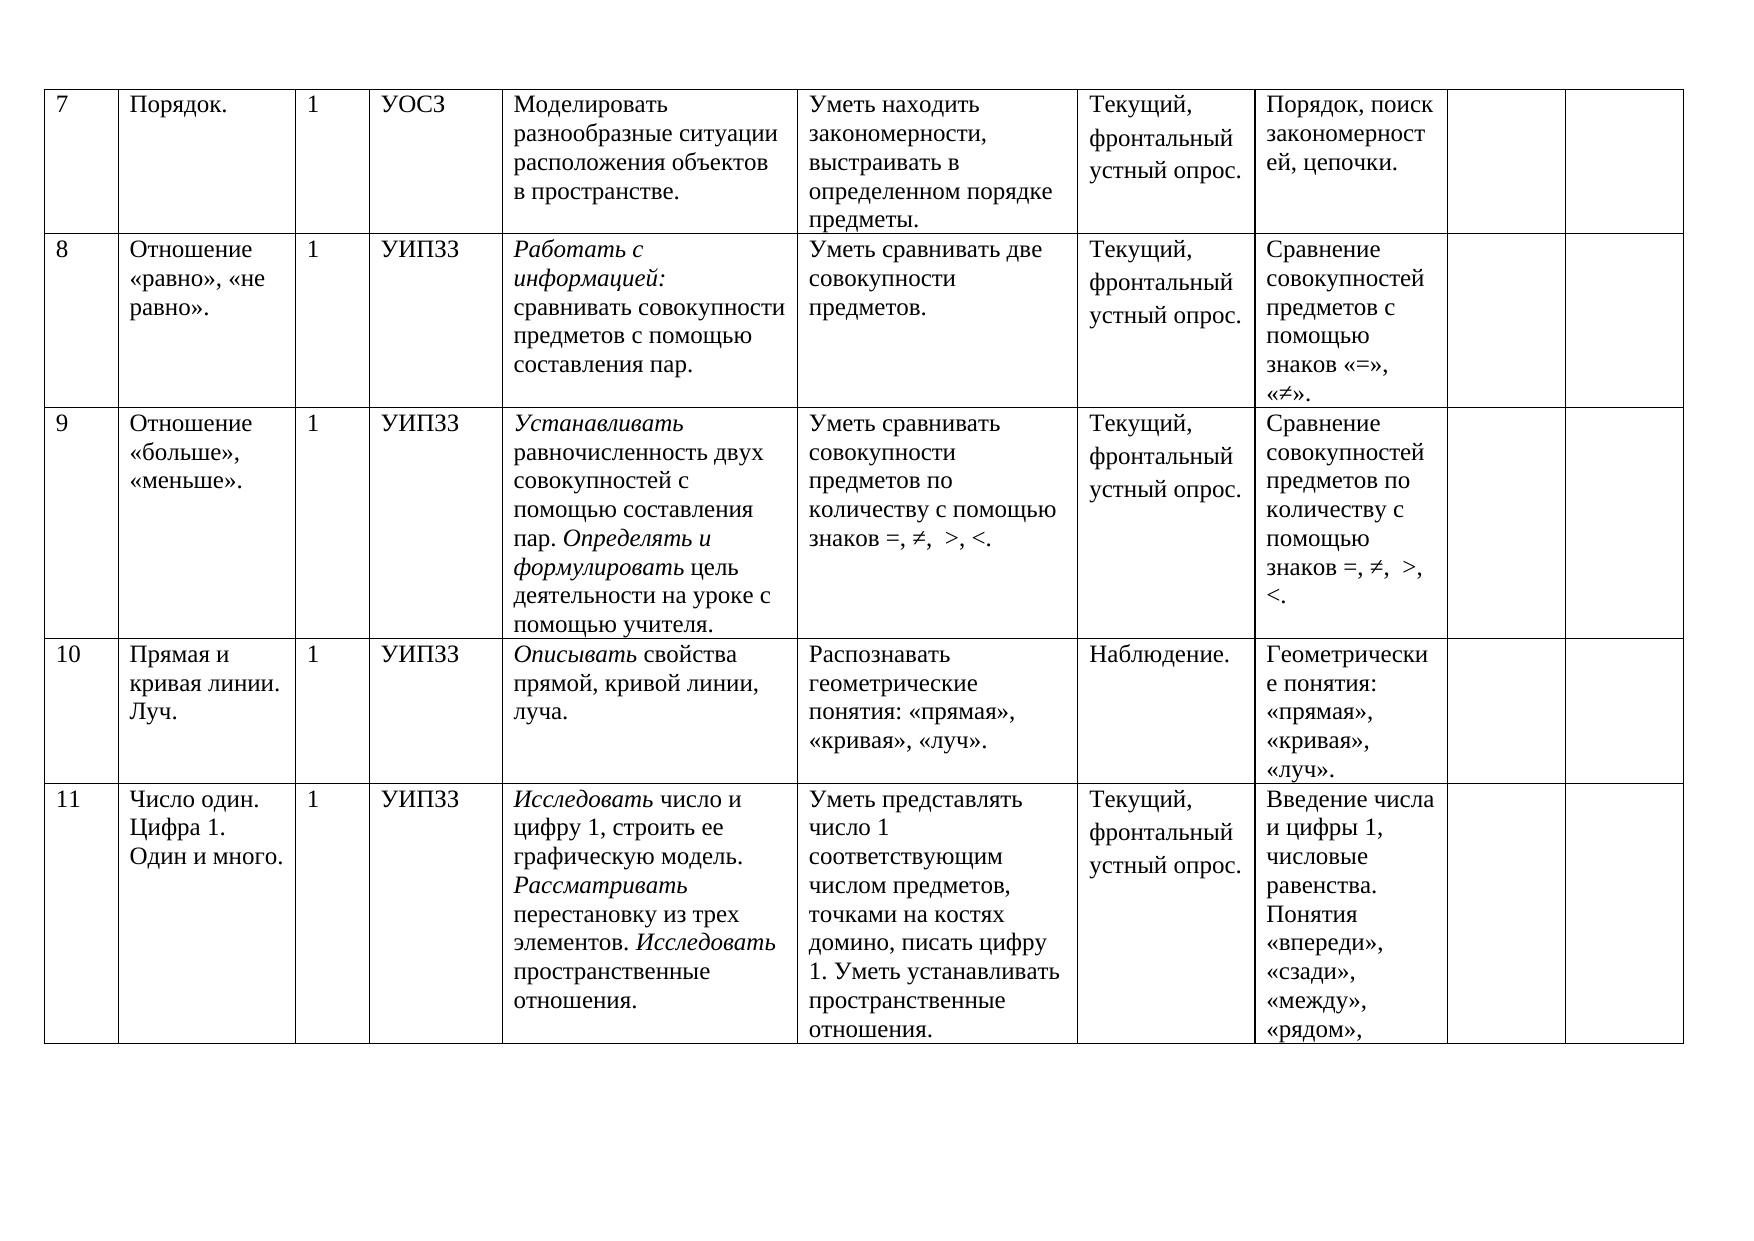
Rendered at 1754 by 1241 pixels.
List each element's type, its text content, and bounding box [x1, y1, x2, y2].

table_cell Текущий, фронтальный устный опрос. [1078, 234, 1254, 407]
table_cell Работать с информацией: сравнивать совокупности предметов с помощью составления пар. [503, 234, 797, 407]
table_cell 7 [45, 90, 118, 233]
table_cell Отношение «равно», «не равно». [119, 234, 295, 407]
table_cell [1448, 784, 1565, 1042]
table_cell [1078, 784, 1254, 1042]
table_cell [503, 90, 797, 233]
table_cell [1448, 90, 1565, 233]
table_cell УИПЗЗ [370, 784, 502, 1042]
table_cell [1566, 784, 1683, 1042]
table_cell 1 [296, 784, 369, 1042]
table_cell Текущий, фронтальный устный опрос. [1078, 408, 1254, 638]
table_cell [798, 784, 1077, 1042]
table_cell 1 [296, 408, 369, 638]
table_cell [1448, 408, 1565, 638]
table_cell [503, 784, 797, 1042]
table_cell [1566, 639, 1683, 783]
table_cell 8 [45, 234, 118, 407]
table_cell [1448, 639, 1565, 783]
table_cell УИПЗЗ [370, 639, 502, 783]
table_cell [119, 784, 295, 1042]
table_cell 1 [296, 234, 369, 407]
table_cell Сравнение совокупностей предметов с помощью знаков «=», «≠». [1256, 234, 1447, 407]
table_cell Отношение «больше», «меньше». [119, 408, 295, 638]
table_cell УИПЗЗ [370, 408, 502, 638]
table_cell УОСЗ [370, 90, 502, 233]
table_cell 1 [296, 639, 369, 783]
table_cell Устанавливать равночисленность двух совокупностей с помощью составления пар. Определять и формулировать цель деятельности на уроке с помощью учителя. [503, 408, 797, 638]
table_cell Порядок. [119, 90, 295, 233]
table_cell [1566, 234, 1683, 407]
table_cell Прямая и кривая линии. Луч. [119, 639, 295, 783]
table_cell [1256, 784, 1447, 1042]
table_cell 1 [296, 90, 369, 233]
table_cell Распознавать геометрические понятия: «прямая», «кривая», «луч». [798, 639, 1077, 783]
table_cell 10 [45, 639, 118, 783]
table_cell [798, 90, 1077, 233]
table_cell [1448, 234, 1565, 407]
table_cell 9 [45, 408, 118, 638]
table_cell [1566, 408, 1683, 638]
table_cell [1566, 90, 1683, 233]
table_cell 11 [45, 784, 118, 1042]
table_cell УИПЗЗ [370, 234, 502, 407]
table_cell Описывать свойства прямой, кривой линии, луча. [503, 639, 797, 783]
table_cell Наблюдение. [1078, 639, 1254, 783]
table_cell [1256, 90, 1447, 233]
table_cell Уметь сравнивать совокупности предметов по количеству с помощью знаков =, ≠, >, <. [798, 408, 1077, 638]
table_cell Уметь сравнивать две совокупности предметов. [798, 234, 1077, 407]
table_cell Сравнение совокупностей предметов по количеству с помощью знаков =, ≠, >, <. [1256, 408, 1447, 638]
table_cell Геометрические понятия: «прямая», «кривая», «луч». [1256, 639, 1447, 783]
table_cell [1078, 90, 1254, 233]
